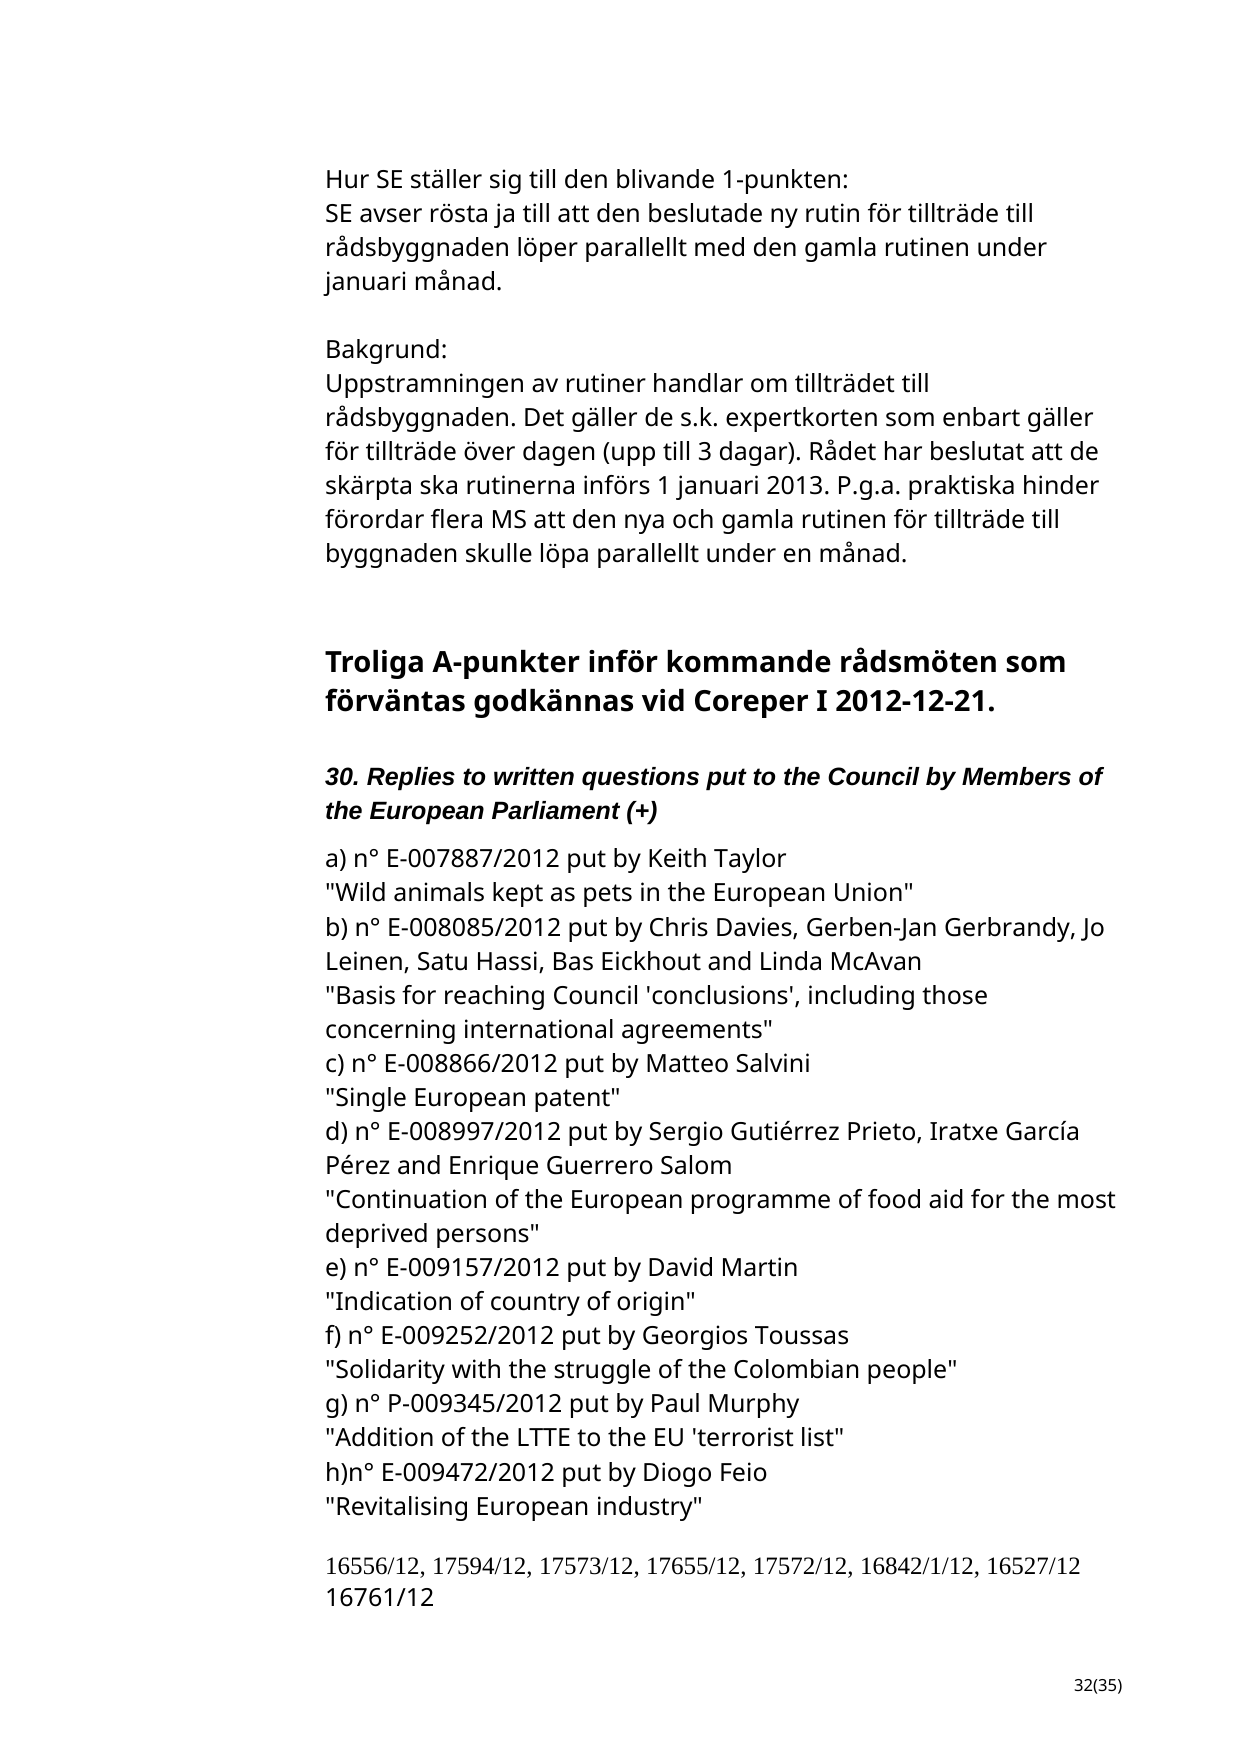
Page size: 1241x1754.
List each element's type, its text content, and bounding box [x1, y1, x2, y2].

text Hur SE ställer sig till den blivande 1-punkten: [325, 161, 1122, 195]
text d) n° E-008997/2012 put by Sergio Gutiérrez Prieto, Iratxe García Pérez and Enrique Guerrero Salom [325, 1113, 1122, 1182]
text "Continuation of the European programme of food aid for the most deprived persons" [325, 1182, 1122, 1250]
text g) n° P-009345/2012 put by Paul Murphy [325, 1386, 1122, 1420]
text 16556/12, 17594/12, 17573/12, 17655/12, 17572/12, 16842/1/12, 16527/12 [325, 1551, 1122, 1580]
text e) n° E-009157/2012 put by David Martin [325, 1250, 1122, 1284]
subtitle Troliga A-punkter inför kommande rådsmöten som förväntas godkännas vid Coreper I 2012-12-21. [325, 641, 1122, 720]
subtitle 30. Replies to written questions put to the Council by Members of the European Parliament (+) [325, 758, 1122, 824]
text Bakgrund: [325, 332, 1122, 366]
text f) n° E-009252/2012 put by Georgios Toussas [325, 1318, 1122, 1352]
text "Indication of country of origin" [325, 1284, 1122, 1318]
text "Wild animals kept as pets in the European Union" [325, 875, 1122, 909]
text a) n° E-007887/2012 put by Keith Taylor [325, 841, 1122, 875]
text h)n° E-009472/2012 put by Diogo Feio [325, 1454, 1122, 1488]
text Uppstramningen av rutiner handlar om tillträdet till rådsbyggnaden. Det gäller de s.k. expertkorten som enbart gäller för tillträde över dagen (upp till 3 dagar). Rådet har beslutat att de skärpta ska rutinerna införs 1 januari 2013. P.g.a. praktiska hinder förordar flera MS att den nya och gamla rutinen för tillträde till byggnaden skulle löpa parallellt under en månad. [325, 366, 1122, 570]
text 16761/12 [325, 1580, 1122, 1614]
text b) n° E-008085/2012 put by Chris Davies, Gerben-Jan Gerbrandy, Jo Leinen, Satu Hassi, Bas Eickhout and Linda McAvan [325, 909, 1122, 977]
text SE avser rösta ja till att den beslutade ny rutin för tillträde till rådsbyggnaden löper parallellt med den gamla rutinen under januari månad. [325, 195, 1122, 297]
text "Addition of the LTTE to the EU 'terrorist list" [325, 1420, 1122, 1454]
text "Solidarity with the struggle of the Colombian people" [325, 1352, 1122, 1386]
text "Revitalising European industry" [325, 1488, 1122, 1522]
text c) n° E-008866/2012 put by Matteo Salvini [325, 1045, 1122, 1079]
text "Single European patent" [325, 1079, 1122, 1113]
text "Basis for reaching Council 'conclusions', including those concerning international agreements" [325, 977, 1122, 1045]
